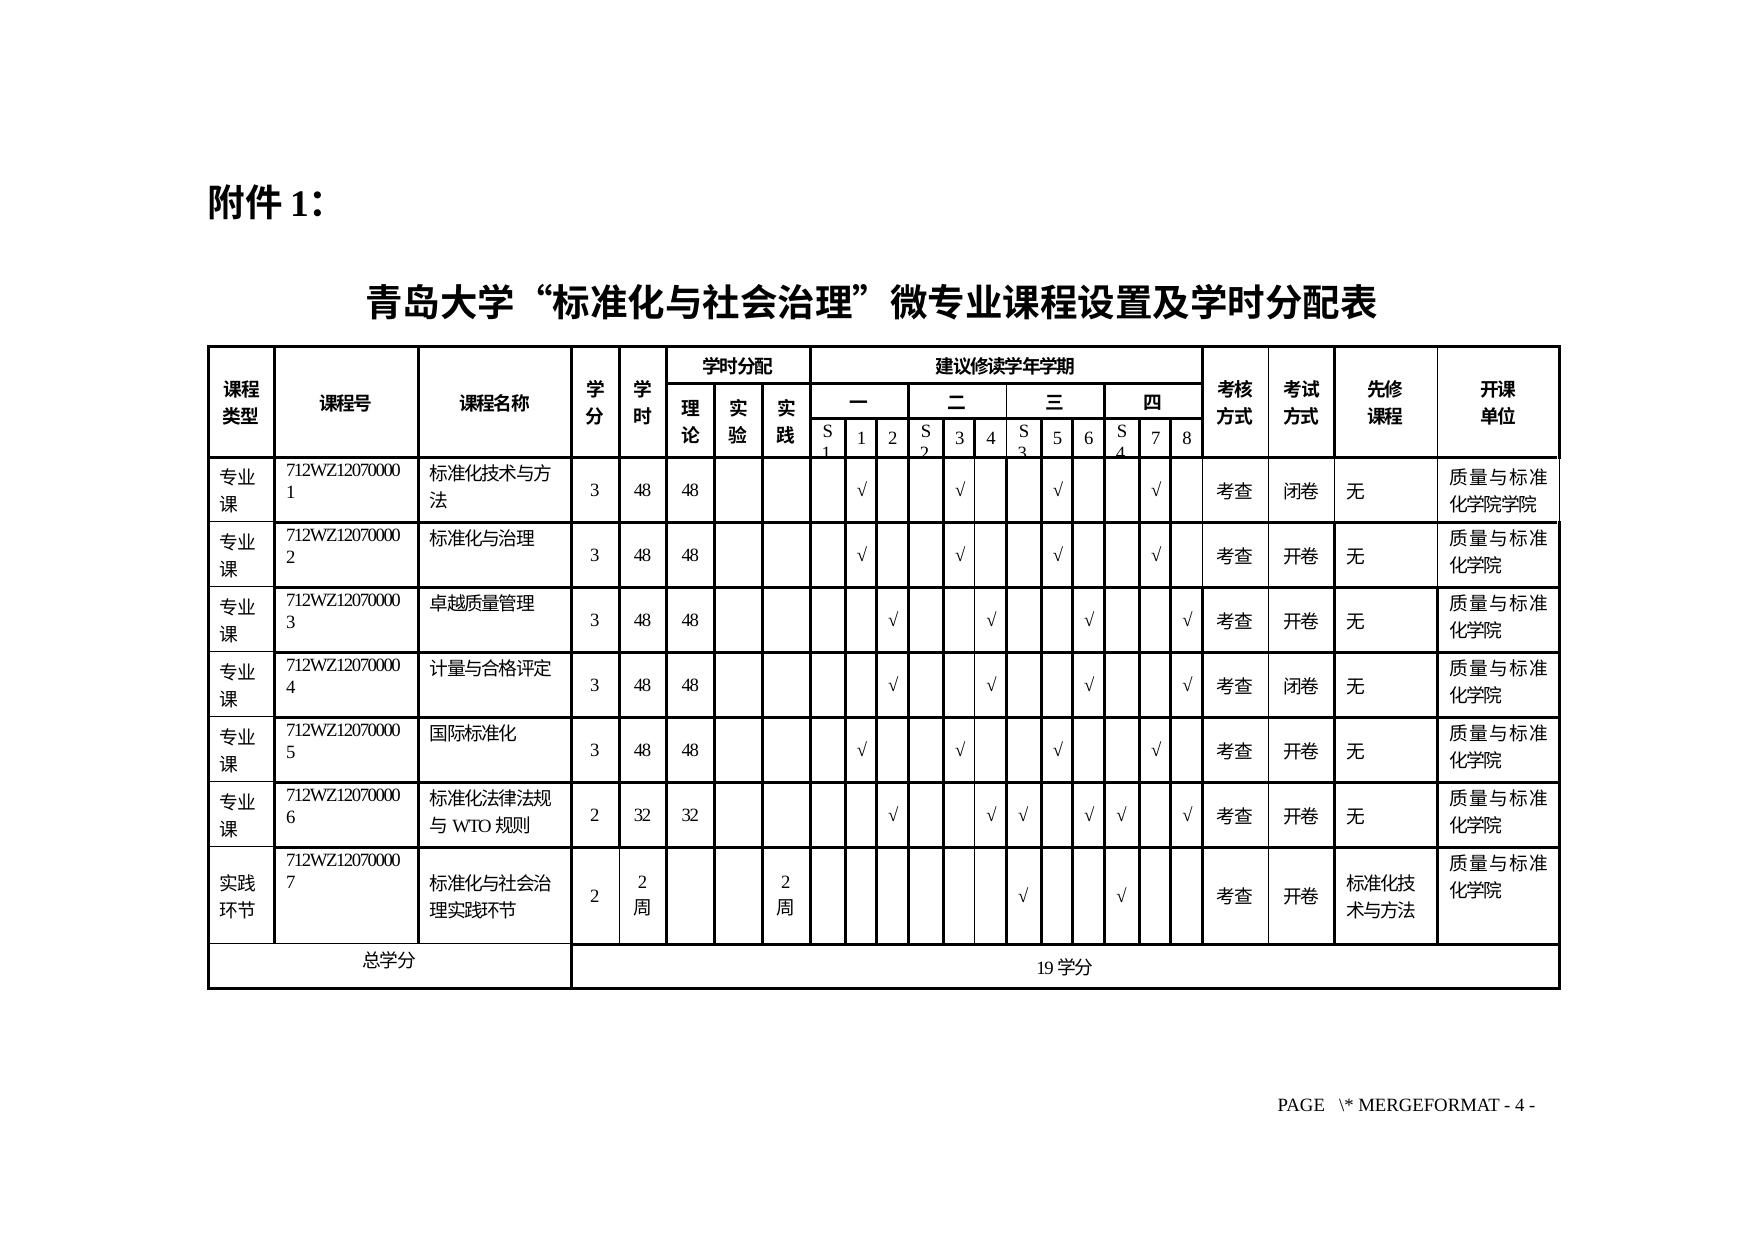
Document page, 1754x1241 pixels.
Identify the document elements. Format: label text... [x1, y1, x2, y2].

table_cell [910, 524, 942, 586]
table_header 学时 [621, 348, 665, 456]
table_cell 1 [847, 420, 875, 456]
table_cell 3 [573, 719, 618, 781]
table_cell 闭卷 [1269, 654, 1333, 716]
table_cell 考查 [1204, 589, 1268, 651]
table_cell S4 [1106, 420, 1138, 456]
table_cell 48 [621, 654, 665, 716]
table_cell [910, 849, 942, 943]
table_cell √ [945, 524, 974, 586]
table_cell 标准化与治理 [420, 524, 570, 586]
table_cell 712WZ120700007 [276, 849, 417, 943]
table_cell 32 [621, 784, 665, 846]
table_cell √ [1172, 784, 1201, 846]
table_cell 7 [1141, 420, 1169, 456]
table_cell 考查 [1204, 654, 1268, 716]
table_cell √ [847, 719, 875, 781]
table_cell [812, 849, 844, 943]
table_cell [812, 524, 844, 586]
table_cell [1008, 524, 1040, 586]
table_cell 无 [1336, 589, 1436, 651]
table_cell 712WZ120700005 [276, 719, 417, 781]
table_cell √ [847, 524, 875, 586]
table_cell 3 [573, 654, 618, 716]
table_cell [1172, 524, 1202, 586]
table_cell [878, 459, 907, 521]
table_cell √ [1043, 524, 1071, 586]
table_header 课程类型 [210, 348, 273, 456]
table_cell 计量与合格评定 [420, 654, 570, 716]
table_cell 5 [1043, 420, 1071, 456]
table_cell [878, 524, 907, 586]
table_cell [1172, 849, 1201, 943]
table_cell [1008, 719, 1040, 781]
table_cell 712WZ120700004 [276, 654, 417, 716]
table_cell [1074, 459, 1103, 521]
table_cell [945, 849, 974, 943]
table_cell 无 [1335, 459, 1437, 521]
table_cell 48 [668, 524, 713, 586]
table_cell 专业课 [210, 587, 273, 651]
table_cell √ [1008, 849, 1040, 943]
table_cell 质量与标准化学院学院 [1438, 456, 1559, 521]
table_cell [1074, 524, 1103, 586]
table_cell [1043, 784, 1071, 846]
table_cell 2周 [620, 849, 665, 943]
table_cell [1043, 654, 1071, 716]
table_cell [847, 654, 875, 716]
table_cell [847, 849, 875, 943]
table_cell √ [1141, 524, 1169, 586]
table_cell 开卷 [1269, 849, 1333, 943]
table_cell [1172, 459, 1202, 521]
table_cell 标准化与社会治理实践环节 [420, 849, 570, 943]
table_cell 考查 [1204, 719, 1268, 781]
table_cell 无 [1336, 654, 1436, 716]
table_cell [716, 784, 761, 846]
table_cell [812, 654, 844, 716]
table_cell 质量与标准化学院 [1438, 521, 1558, 586]
table_cell S3 [1007, 420, 1040, 456]
table_cell 理论 [668, 385, 713, 456]
table_cell 48 [668, 654, 713, 716]
table_cell 712WZ120700002 [276, 524, 417, 586]
table_cell [1043, 589, 1071, 651]
table_cell √ [1008, 784, 1040, 846]
table_cell √ [1172, 654, 1201, 716]
table_cell 无 [1336, 524, 1437, 586]
table_cell 无 [1336, 784, 1436, 846]
table_cell 标准化法律法规与WTO规则 [420, 784, 570, 846]
table_cell 一 [812, 385, 907, 417]
table_cell 质量与标准化学院 [1439, 589, 1558, 651]
table_cell [1008, 654, 1040, 716]
table_cell [1106, 719, 1138, 781]
table_cell 标准化技术与方法 [420, 459, 570, 521]
table_cell [1106, 654, 1138, 716]
table_cell [945, 654, 974, 716]
table_cell 考查 [1204, 849, 1268, 943]
table_cell [1106, 459, 1138, 521]
table_cell [1008, 589, 1040, 651]
table_cell 开卷 [1269, 524, 1333, 586]
table_cell [975, 719, 1005, 781]
table_cell [668, 849, 713, 943]
table_cell [764, 459, 809, 521]
table_cell √ [945, 719, 974, 781]
table_cell [812, 719, 844, 781]
table_header 学时分配 [668, 348, 809, 382]
table_cell [1106, 524, 1138, 586]
table_cell √ [1172, 589, 1201, 651]
table_cell [910, 589, 942, 651]
table_cell [847, 784, 875, 846]
table_cell 开卷 [1269, 589, 1333, 651]
table_cell 48 [668, 589, 713, 651]
table_cell [878, 849, 907, 943]
table_cell [847, 589, 875, 651]
table_cell 4 [976, 420, 1006, 456]
table_cell 二 [910, 385, 1006, 417]
table_cell 专业课 [210, 717, 273, 781]
table_cell [716, 719, 761, 781]
table_cell √ [878, 589, 907, 651]
table_cell 卓越质量管理 [420, 589, 570, 651]
text 附件1： [207, 173, 1535, 227]
table_cell [975, 524, 1005, 586]
table_cell 712WZ120700003 [276, 589, 417, 651]
table_cell 48 [621, 459, 665, 521]
table_cell √ [975, 784, 1005, 846]
table_cell 国际标准化 [420, 719, 570, 781]
table_cell √ [1074, 589, 1103, 651]
table_header 课程号 [276, 348, 417, 456]
table_cell 48 [668, 459, 713, 521]
table_cell √ [1043, 719, 1071, 781]
table_cell 闭卷 [1269, 459, 1334, 521]
table_cell [975, 459, 1005, 521]
table_cell [1043, 849, 1071, 943]
table_cell √ [1106, 784, 1138, 846]
table_cell [945, 589, 974, 651]
table_cell [1074, 719, 1103, 781]
table_cell 3 [945, 420, 973, 456]
table_cell [716, 654, 761, 716]
table_header 考试方式 [1269, 348, 1333, 456]
table_cell 开卷 [1269, 719, 1333, 781]
table_cell 专业课 [210, 459, 273, 521]
table_header 先修 课程 [1336, 348, 1437, 456]
table_cell [716, 459, 761, 521]
table_cell 四 [1106, 385, 1201, 417]
table_header 学分 [573, 348, 618, 456]
table_cell [1141, 654, 1169, 716]
table_cell 712WZ120700006 [276, 784, 417, 846]
table_cell 质量与标准化学院 [1439, 719, 1558, 781]
table_cell √ [878, 654, 907, 716]
table_cell 专业课 [210, 782, 273, 846]
table_cell [716, 524, 761, 586]
table_cell 3 [573, 524, 618, 586]
table_cell 3 [573, 589, 618, 651]
table_cell √ [975, 589, 1005, 651]
table_cell 48 [621, 524, 665, 586]
table_cell [764, 524, 809, 586]
table_header 考核方式 [1204, 348, 1268, 456]
table_cell 48 [668, 719, 713, 781]
table_cell 质量与标准化学院 [1439, 784, 1558, 846]
table_cell 总学分 [210, 944, 570, 987]
table_cell [1172, 719, 1201, 781]
table_cell 考查 [1204, 784, 1268, 846]
table_cell 712WZ120700001 [276, 459, 417, 521]
table_cell 质量与标准化学院 [1439, 654, 1558, 716]
table_cell 无 [1336, 719, 1436, 781]
table_header 开课 单位 [1438, 348, 1558, 456]
table_cell [1141, 589, 1169, 651]
table_cell [1008, 459, 1040, 521]
table_cell 6 [1074, 420, 1103, 456]
table_cell 考查 [1203, 524, 1268, 586]
table_cell [764, 654, 809, 716]
table_cell 2周 [764, 849, 809, 943]
table_cell √ [945, 459, 974, 521]
table_cell √ [1106, 849, 1138, 943]
table_cell 标准化技术与方法 [1336, 849, 1436, 943]
table_cell √ [1043, 459, 1071, 521]
table_cell [764, 719, 809, 781]
table_cell 2 [573, 784, 618, 846]
table_cell 开卷 [1269, 784, 1333, 846]
table_cell [1141, 784, 1169, 846]
table_cell 三 [1007, 385, 1103, 417]
table_cell [945, 784, 974, 846]
table_cell √ [878, 784, 907, 846]
table_cell S2 [910, 420, 942, 456]
table_header 课程名称 [420, 348, 570, 456]
table_cell 实践环节 [210, 847, 273, 943]
table_cell [1106, 589, 1138, 651]
table_cell 32 [668, 784, 713, 846]
table_cell 专业课 [210, 522, 273, 586]
table_cell 48 [621, 719, 665, 781]
text 青岛大学“标准化与社会治理”微专业课程设置及学时分配表 [207, 254, 1535, 345]
table_cell [716, 589, 761, 651]
table_cell 专业课 [210, 652, 273, 716]
table_cell [910, 719, 942, 781]
table_cell 实践 [764, 385, 809, 456]
table_cell [812, 459, 844, 521]
table_header 建议修读学年学期 [812, 348, 1201, 382]
table_cell [764, 589, 809, 651]
table_cell √ [1141, 459, 1169, 521]
table_cell 19学分 [573, 946, 1558, 987]
table_cell √ [975, 654, 1005, 716]
table_cell [812, 784, 844, 846]
table_cell 48 [621, 589, 665, 651]
table_cell 质量与标准化学院 [1439, 849, 1558, 943]
table_cell 8 [1172, 420, 1201, 456]
table_cell [910, 654, 942, 716]
table_cell √ [1074, 654, 1103, 716]
table_cell √ [847, 459, 875, 521]
table_cell S1 [812, 420, 844, 456]
table_cell [975, 849, 1005, 943]
table_cell [812, 589, 844, 651]
table_cell [1141, 849, 1169, 943]
table_cell 考查 [1203, 459, 1268, 521]
table_cell 2 [878, 420, 907, 456]
table_cell [910, 459, 942, 521]
table_cell √ [1074, 784, 1103, 846]
table_cell [878, 719, 907, 781]
table_cell 2 [573, 849, 619, 943]
table_cell [1074, 849, 1103, 943]
table_cell [716, 849, 761, 943]
table_cell [910, 784, 942, 846]
table_cell [764, 784, 809, 846]
table_cell 实验 [716, 385, 761, 456]
table_cell 3 [573, 459, 618, 521]
table_cell √ [1141, 719, 1169, 781]
